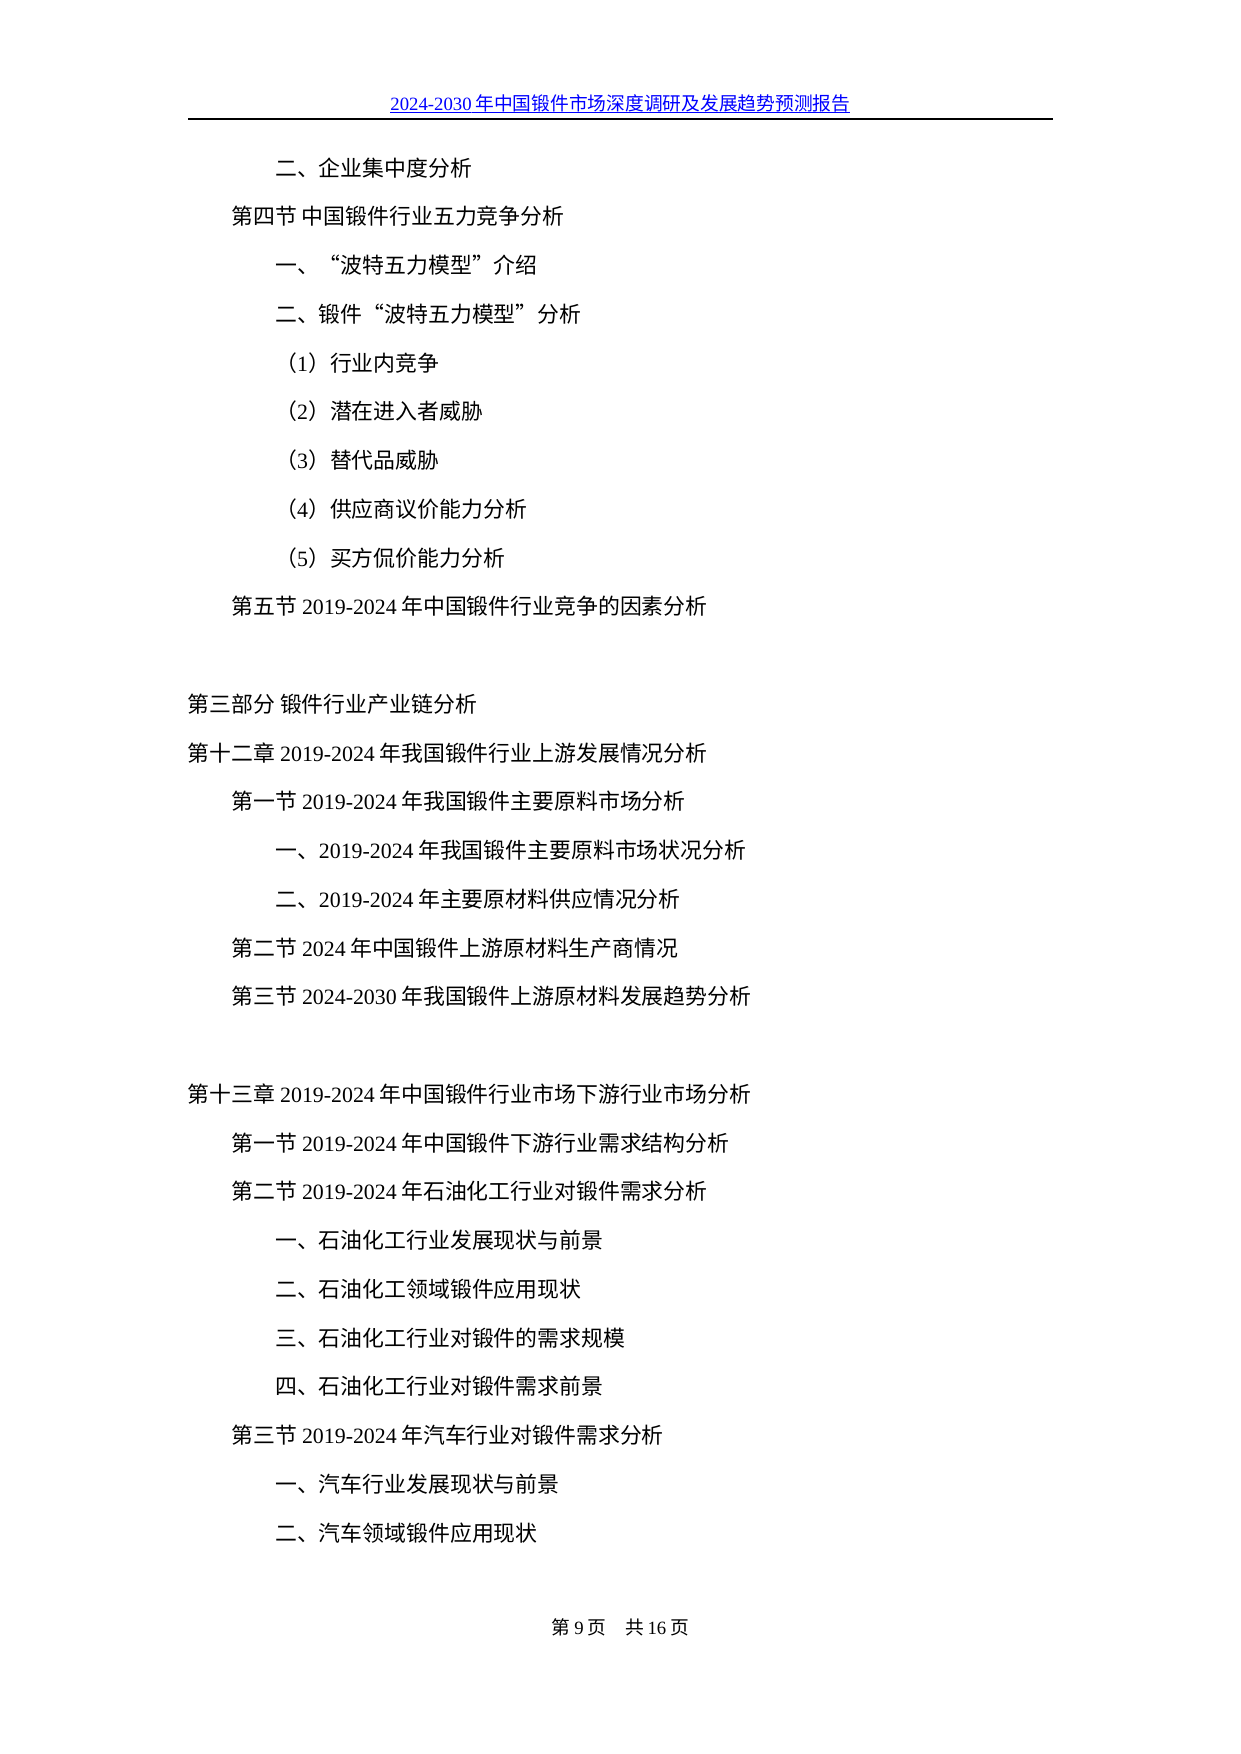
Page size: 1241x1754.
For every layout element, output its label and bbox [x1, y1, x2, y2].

text [187, 150, 1053, 1548]
